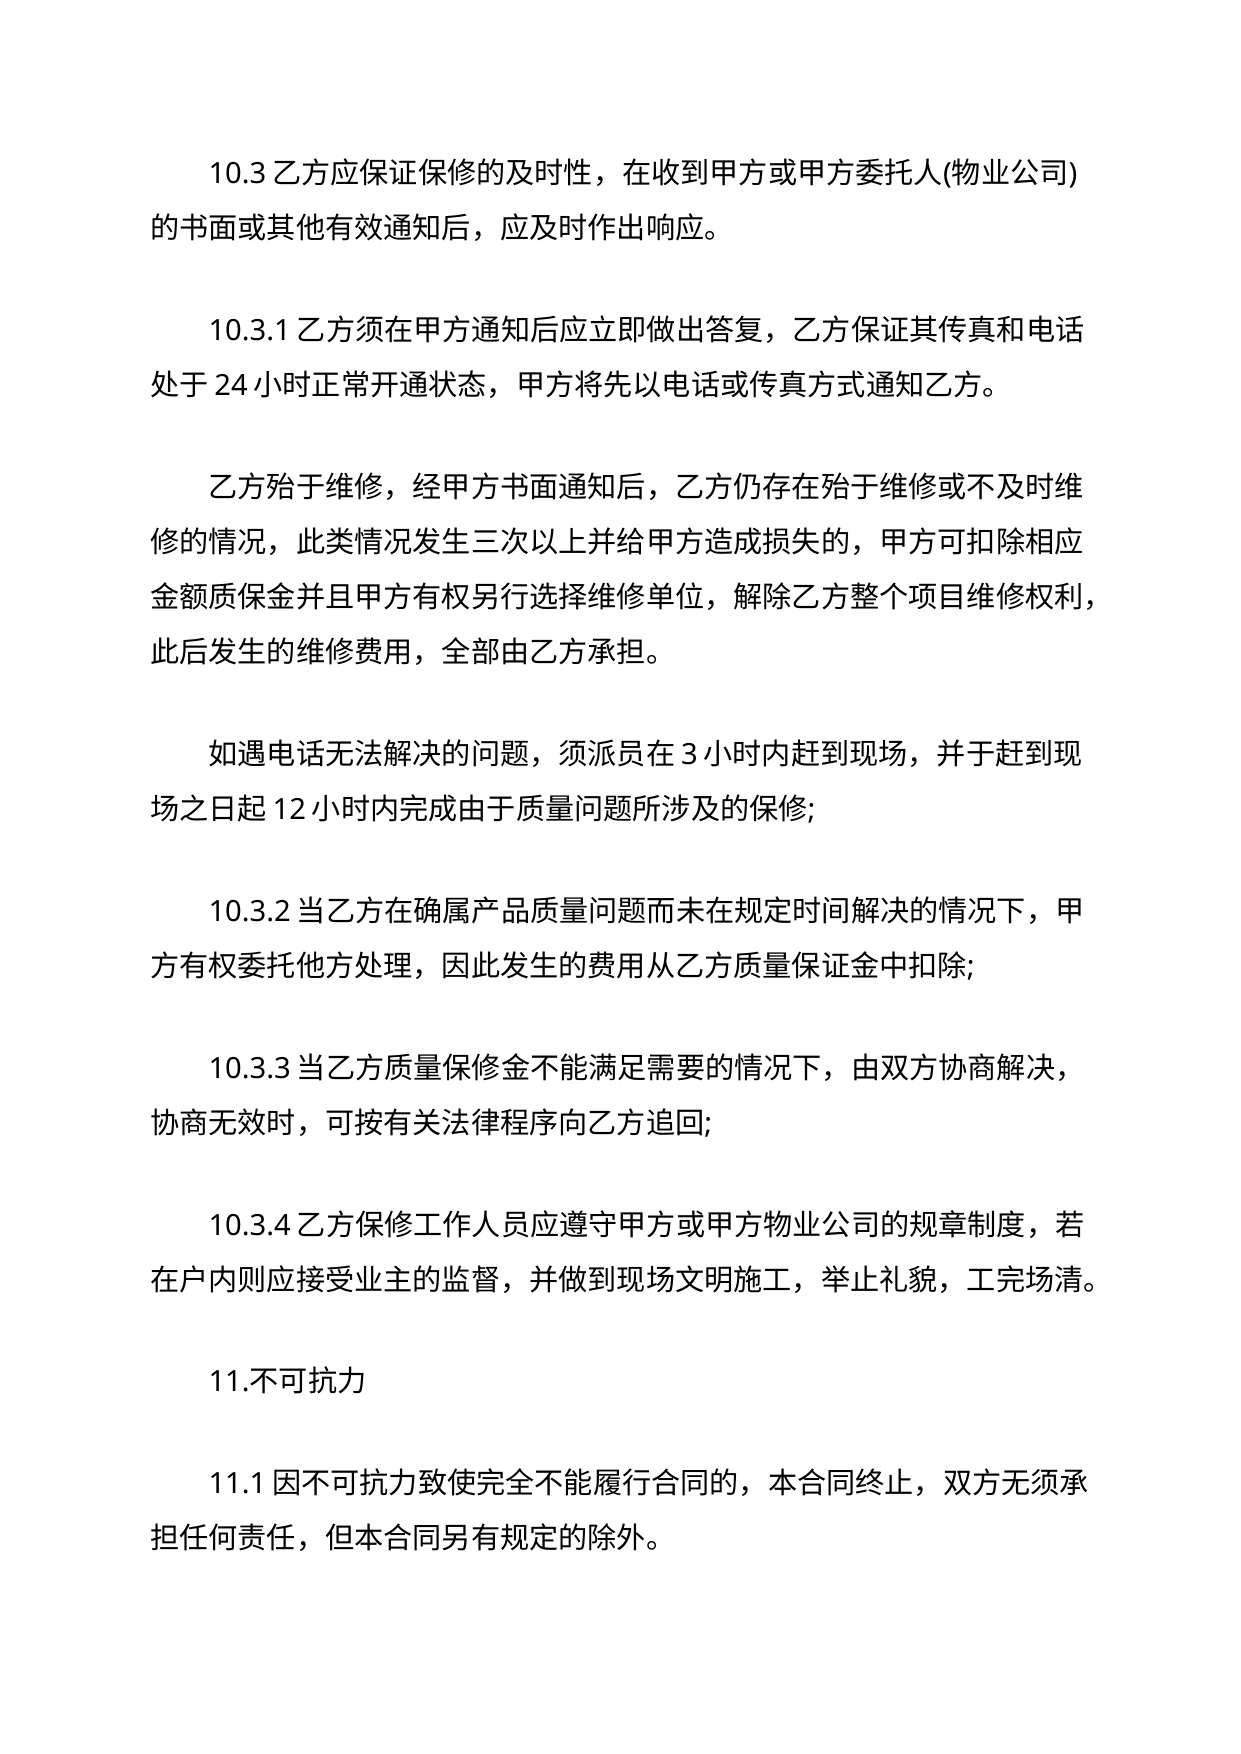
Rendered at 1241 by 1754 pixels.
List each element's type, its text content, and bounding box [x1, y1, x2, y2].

text 乙方殆于维修，经甲方书面通知后，乙方仍存在殆于维修或不及时维修的情况，此类情况发生三次以上并给甲方造成损失的，甲方可扣除相应金额质保金并且甲方有权另行选择维修单位，解除乙方整个项目维修权利，此后发生的维修费用，全部由乙方承担。 [150, 464, 1090, 671]
text 11.不可抗力 [150, 1358, 1090, 1400]
text 10.3.2当乙方在确属产品质量问题而未在规定时间解决的情况下，甲方有权委托他方处理，因此发生的费用从乙方质量保证金中扣除; [150, 887, 1090, 984]
text 10.3.1乙方须在甲方通知后应立即做出答复，乙方保证其传真和电话处于24小时正常开通状态，甲方将先以电话或传真方式通知乙方。 [150, 307, 1090, 404]
text 10.3.3当乙方质量保修金不能满足需要的情况下，由双方协商解决，协商无效时，可按有关法律程序向乙方追回; [150, 1044, 1090, 1142]
text 如遇电话无法解决的问题，须派员在3小时内赶到现场，并于赶到现场之日起12小时内完成由于质量问题所涉及的保修; [150, 730, 1090, 828]
text 10.3乙方应保证保修的及时性，在收到甲方或甲方委托人(物业公司)的书面或其他有效通知后，应及时作出响应。 [150, 150, 1090, 247]
text 10.3.4乙方保修工作人员应遵守甲方或甲方物业公司的规章制度，若在户内则应接受业主的监督，并做到现场文明施工，举止礼貌，工完场清。 [150, 1201, 1090, 1298]
text 11.1因不可抗力致使完全不能履行合同的，本合同终止，双方无须承担任何责任，但本合同另有规定的除外。 [150, 1460, 1090, 1557]
